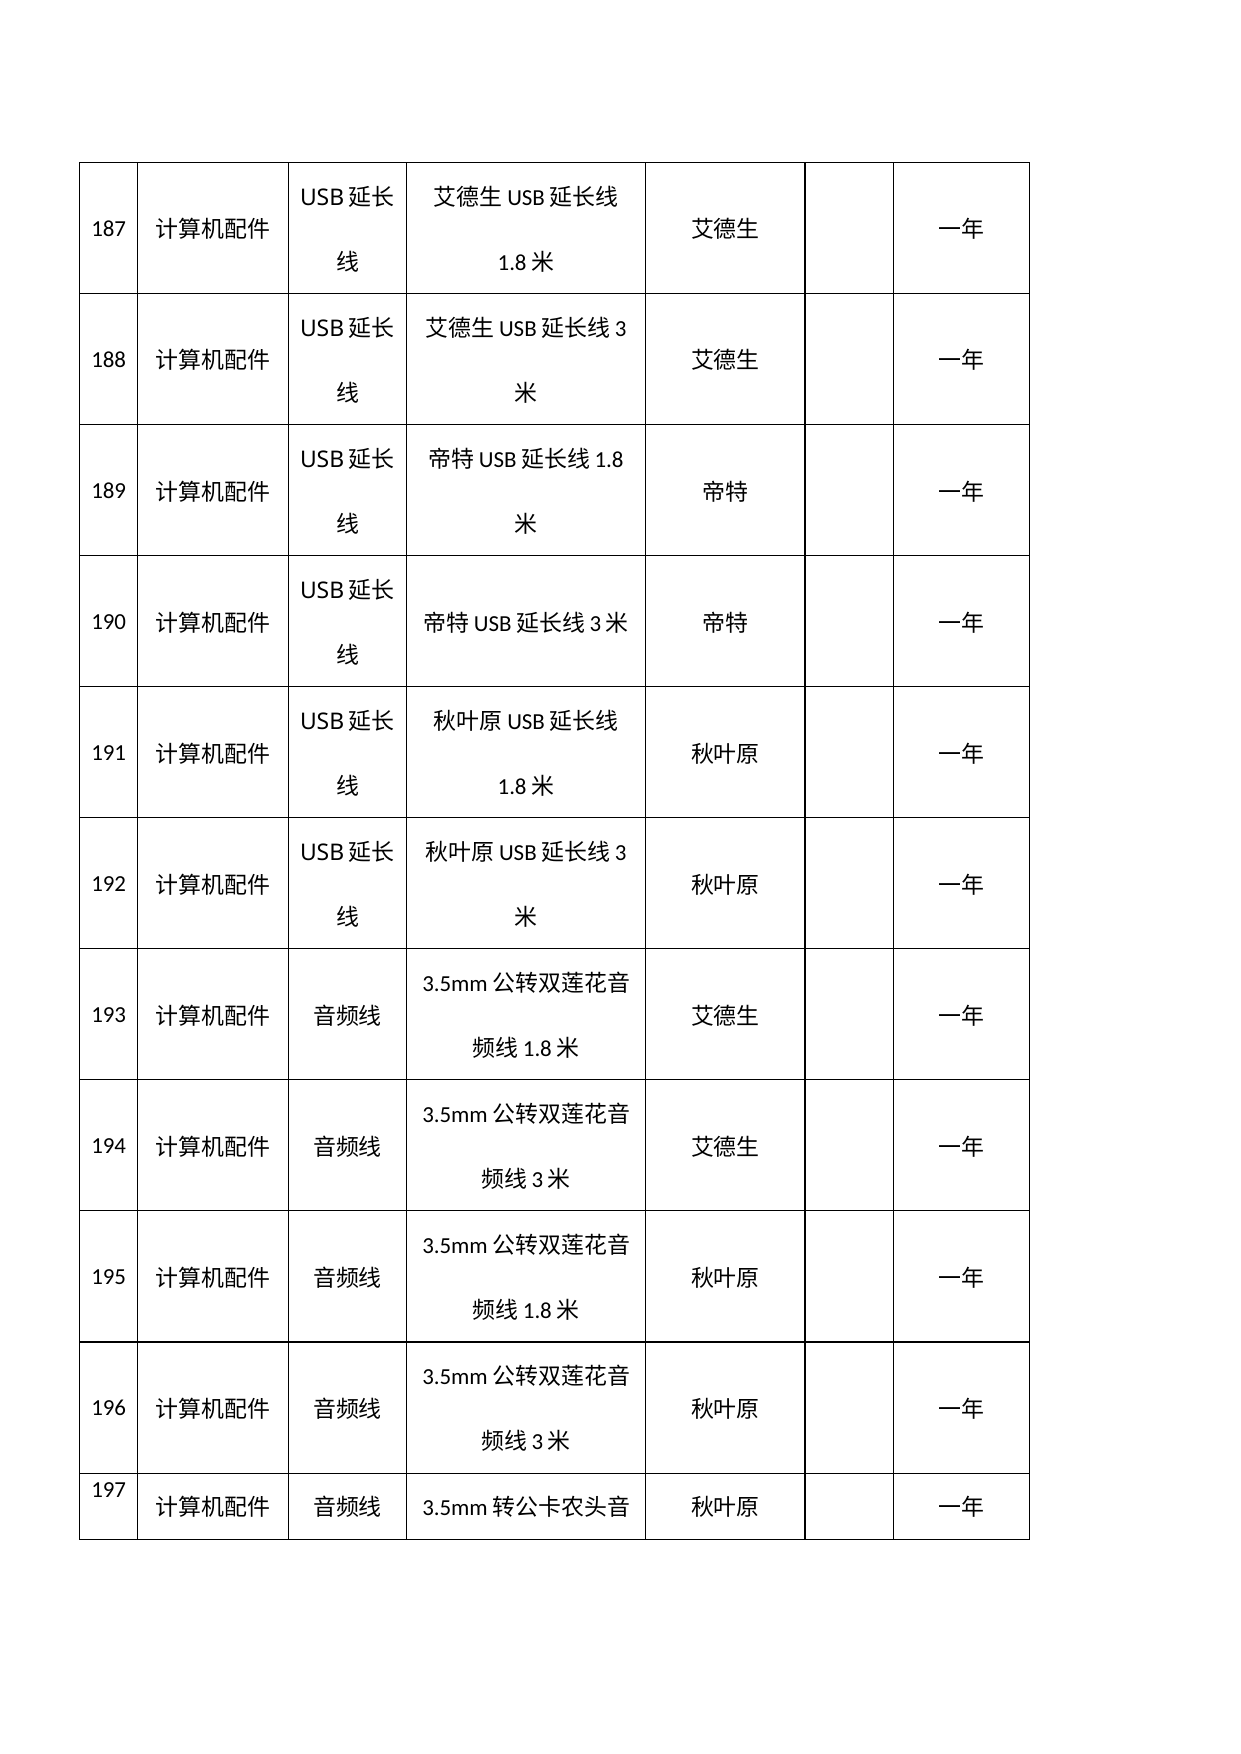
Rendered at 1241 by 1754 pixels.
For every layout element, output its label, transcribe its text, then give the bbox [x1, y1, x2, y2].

table_cell [806, 1474, 893, 1538]
table_cell [806, 1343, 893, 1472]
table_cell [806, 163, 893, 293]
table_cell 秋叶原 [646, 687, 804, 817]
table_cell 计算机配件 [138, 1211, 288, 1341]
table_cell 计算机配件 [138, 687, 288, 817]
table_cell 艾德生 [646, 163, 804, 293]
table_cell 188 [80, 294, 137, 424]
table_cell 3.5mm公转双莲花音频线1.8米 [407, 1211, 645, 1341]
table_cell 秋叶原 [646, 1211, 804, 1341]
table_cell 3.5mm公转双莲花音频线1.8米 [407, 949, 645, 1079]
table_cell 艾德生 [646, 949, 804, 1079]
table_cell 3.5mm公转双莲花音频线3米 [407, 1343, 645, 1472]
table_cell 计算机配件 [138, 294, 288, 424]
table_cell USB延长线 [289, 687, 406, 817]
table_cell 195 [80, 1211, 137, 1341]
table_cell 音频线 [289, 1343, 406, 1472]
table_cell 秋叶原 [646, 818, 804, 948]
table_cell [806, 1211, 893, 1341]
table_cell USB延长线 [289, 425, 406, 555]
table_cell [806, 294, 893, 424]
table_cell 音频线 [289, 1211, 406, 1341]
table_cell 3.5mm转公卡农头音频线1.8米 [407, 1474, 645, 1538]
table_cell 190 [80, 556, 137, 686]
table_cell 秋叶原 [646, 1474, 804, 1538]
table_cell 191 [80, 687, 137, 817]
table_cell 一年 [894, 1211, 1029, 1341]
table_cell 一年 [894, 687, 1029, 817]
table_cell 一年 [894, 425, 1029, 555]
table_cell 帝特USB延长线3米 [407, 556, 645, 686]
table_cell 一年 [894, 1343, 1029, 1472]
table_cell USB延长线 [289, 818, 406, 948]
table_cell 192 [80, 818, 137, 948]
table_cell 艾德生 [646, 1080, 804, 1210]
table_cell [806, 687, 893, 817]
table_cell 196 [80, 1343, 137, 1472]
table_cell 秋叶原USB延长线1.8米 [407, 687, 645, 817]
table_cell 计算机配件 [138, 818, 288, 948]
table_cell USB延长线 [289, 294, 406, 424]
table_cell 一年 [894, 1080, 1029, 1210]
table_cell 音频线 [289, 949, 406, 1079]
table_cell [806, 949, 893, 1079]
table_cell 帝特 [646, 556, 804, 686]
table_cell 帝特 [646, 425, 804, 555]
table_cell 189 [80, 425, 137, 555]
table_cell 艾德生USB延长线1.8米 [407, 163, 645, 293]
table_cell 秋叶原 [646, 1343, 804, 1472]
table_cell 帝特USB延长线1.8米 [407, 425, 645, 555]
table_cell 193 [80, 949, 137, 1079]
table_cell 一年 [894, 949, 1029, 1079]
table_cell 197 [80, 1474, 137, 1538]
table_cell [806, 556, 893, 686]
table_cell 艾德生USB延长线3米 [407, 294, 645, 424]
table_cell 194 [80, 1080, 137, 1210]
table_cell 计算机配件 [138, 425, 288, 555]
table_cell 艾德生 [646, 294, 804, 424]
table_cell USB延长线 [289, 556, 406, 686]
table_cell [806, 425, 893, 555]
table_cell 一年 [894, 1474, 1029, 1538]
table_cell 秋叶原USB延长线3米 [407, 818, 645, 948]
table_cell 3.5mm公转双莲花音频线3米 [407, 1080, 645, 1210]
table_cell 187 [80, 163, 137, 293]
table_cell [806, 818, 893, 948]
table_cell 计算机配件 [138, 1080, 288, 1210]
table_cell [806, 1080, 893, 1210]
table_cell 计算机配件 [138, 1343, 288, 1472]
table_cell 一年 [894, 818, 1029, 948]
table_cell 音频线 [289, 1080, 406, 1210]
table_cell USB延长线 [289, 163, 406, 293]
table_cell 音频线 [289, 1474, 406, 1538]
table_cell 计算机配件 [138, 163, 288, 293]
table_cell 计算机配件 [138, 1474, 288, 1538]
table_cell 一年 [894, 294, 1029, 424]
table_cell 计算机配件 [138, 949, 288, 1079]
table_cell 一年 [894, 163, 1029, 293]
table_cell 计算机配件 [138, 556, 288, 686]
table_cell 一年 [894, 556, 1029, 686]
